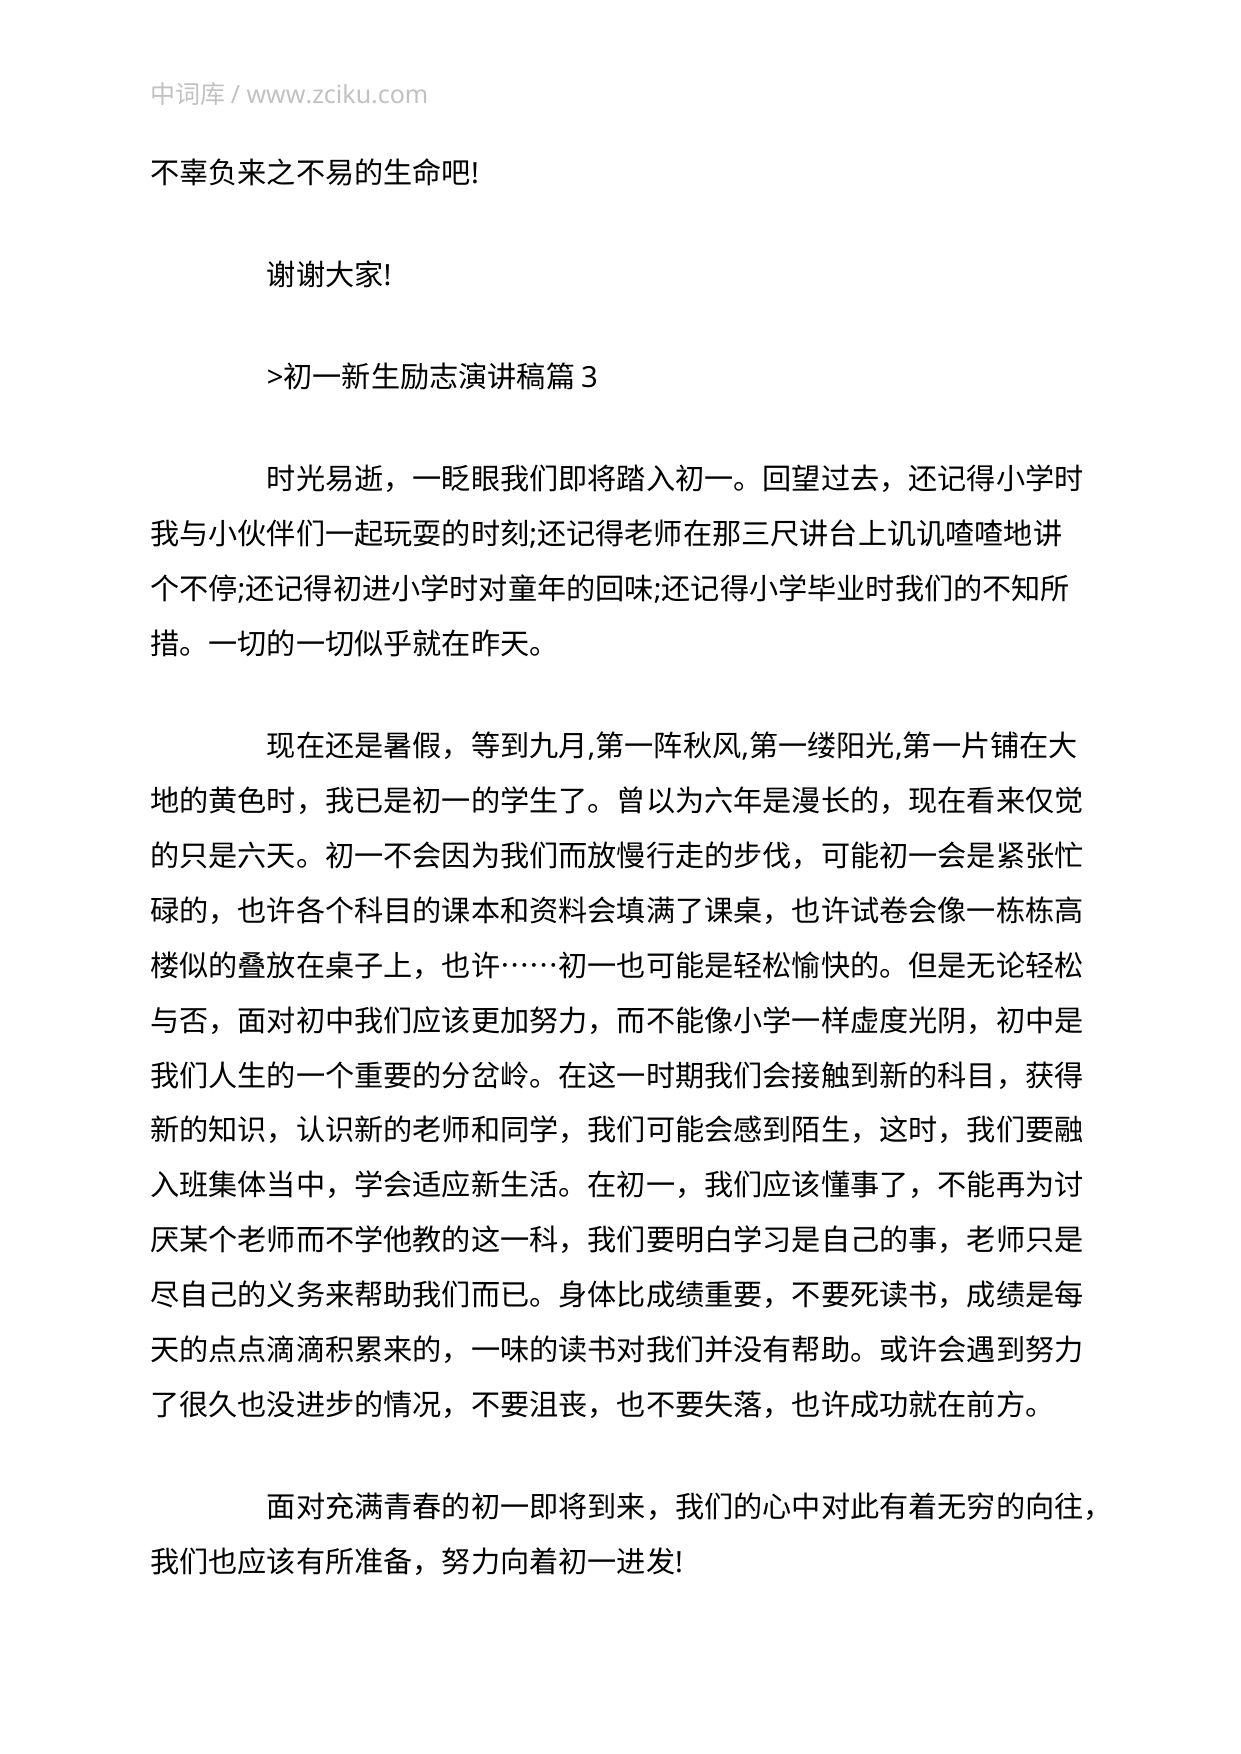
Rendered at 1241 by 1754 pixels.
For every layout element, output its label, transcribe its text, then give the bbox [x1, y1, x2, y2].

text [150, 150, 1090, 192]
text 谢谢大家! [150, 252, 1090, 294]
text 面对充满青春的初一即将到来，我们的心中对此有着无穷的向往，我们也应该有所准备，努力向着初一进发! [150, 1483, 1090, 1581]
text >初一新生励志演讲稿篇3 [150, 354, 1090, 396]
text 时光易逝，一眨眼我们即将踏入初一。回望过去，还记得小学时我与小伙伴们一起玩耍的时刻;还记得老师在那三尺讲台上讥讥喳喳地讲个不停;还记得初进小学时对童年的回味;还记得小学毕业时我们的不知所措。一切的一切似乎就在昨天。 [150, 456, 1090, 663]
text 现在还是暑假，等到九月,第一阵秋风,第一缕阳光,第一片铺在大地的黄色时，我已是初一的学生了。曾以为六年是漫长的，现在看来仅觉的只是六天。初一不会因为我们而放慢行走的步伐，可能初一会是紧张忙碌的，也许各个科目的课本和资料会填满了课桌，也许试卷会像一栋栋高楼似的叠放在桌子上，也许……初一也可能是轻松愉快的。但是无论轻松与否，面对初中我们应该更加努力，而不能像小学一样虚度光阴，初中是我们人生的一个重要的分岔岭。在这一时期我们会接触到新的科目，获得新的知识，认识新的老师和同学，我们可能会感到陌生，这时，我们要融入班集体当中，学会适应新生活。在初一，我们应该懂事了，不能再为讨厌某个老师而不学他教的这一科，我们要明白学习是自己的事，老师只是尽自己的义务来帮助我们而已。身体比成绩重要，不要死读书，成绩是每天的点点滴滴积累来的，一味的读书对我们并没有帮助。或许会遇到努力了很久也没进步的情况，不要沮丧，也不要失落，也许成功就在前方。 [150, 723, 1090, 1424]
